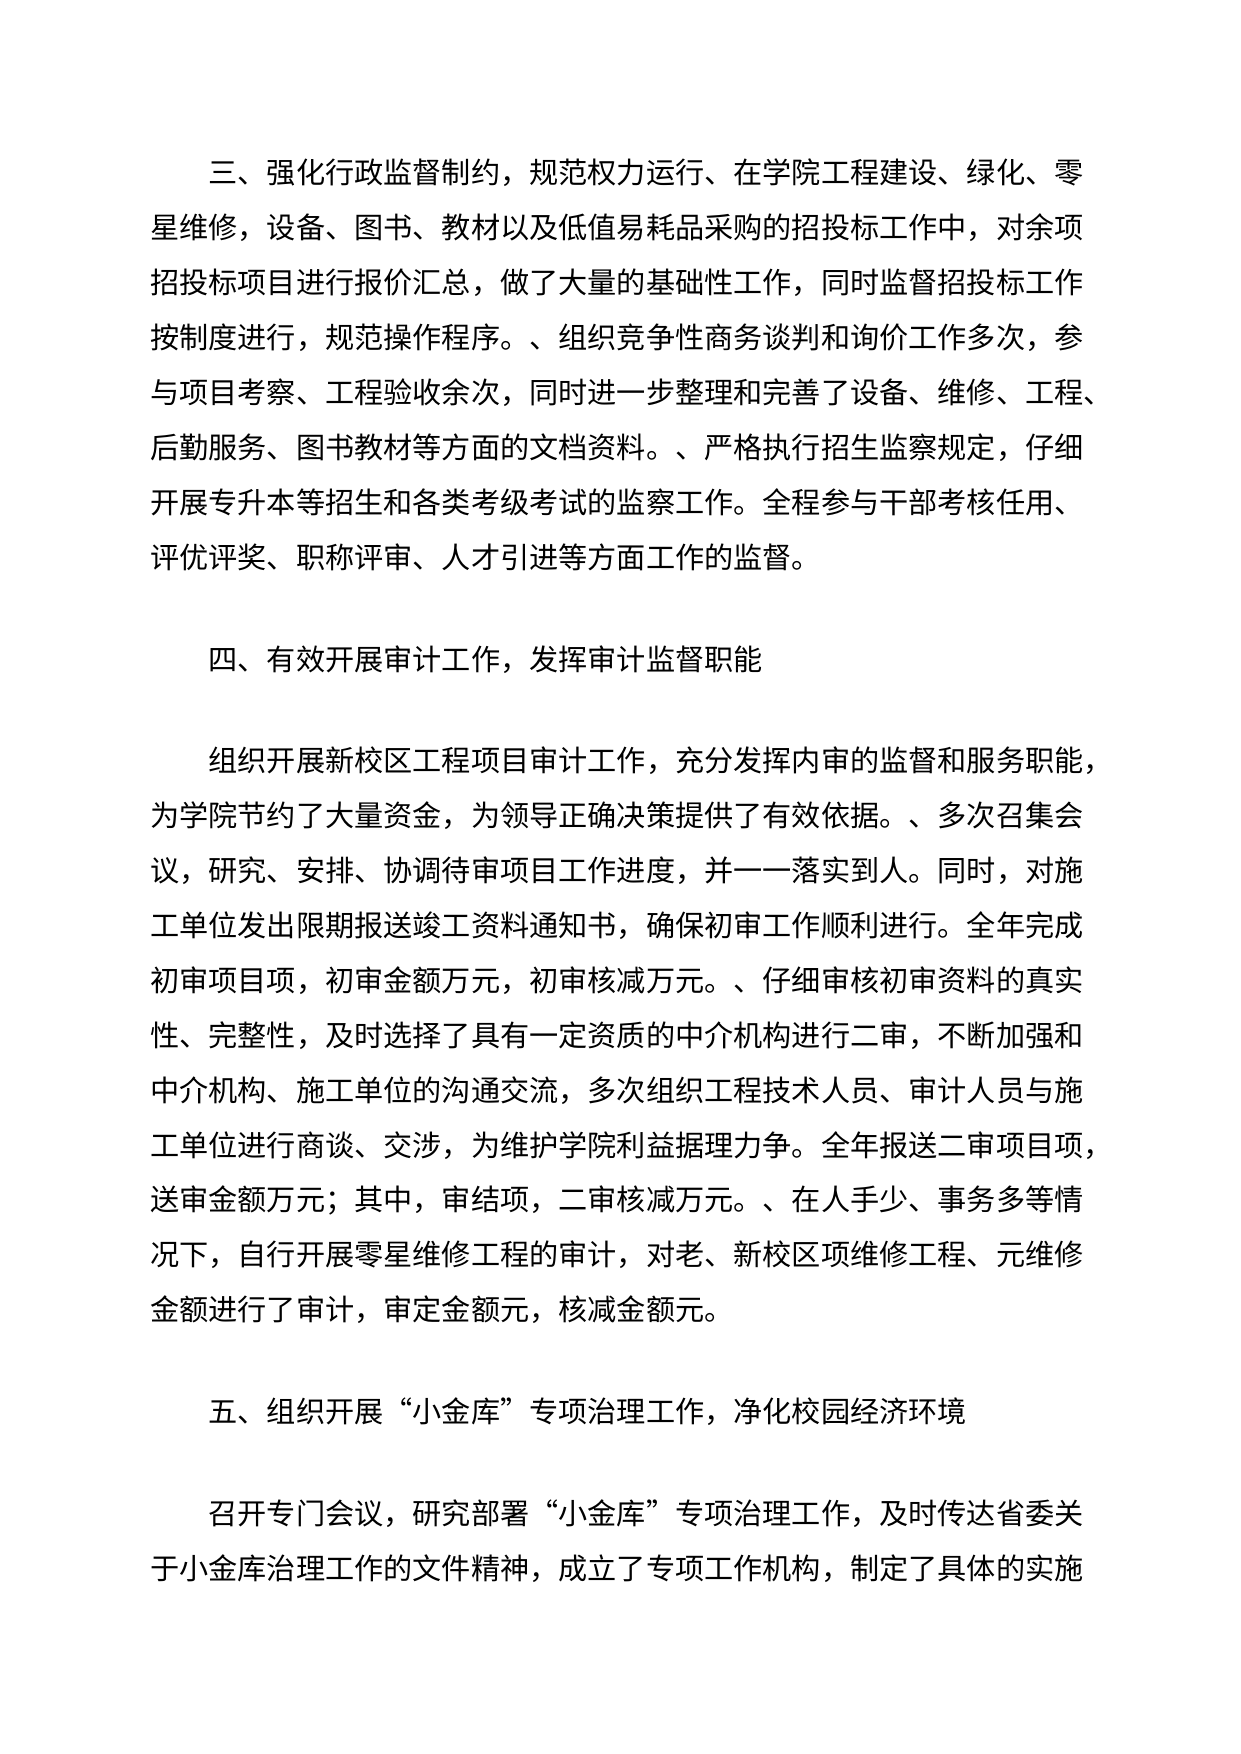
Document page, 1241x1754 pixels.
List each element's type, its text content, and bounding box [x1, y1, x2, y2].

text 三、强化行政监督制约，规范权力运行、在学院工程建设、绿化、零星维修，设备、图书、教材以及低值易耗品采购的招投标工作中，对余项招投标项目进行报价汇总，做了大量的基础性工作，同时监督招投标工作按制度进行，规范操作程序。、组织竞争性商务谈判和询价工作多次，参与项目考察、工程验收余次，同时进一步整理和完善了设备、维修、工程、后勤服务、图书教材等方面的文档资料。、严格执行招生监察规定，仔细开展专升本等招生和各类考级考试的监察工作。全程参与干部考核任用、评优评奖、职称评审、人才引进等方面工作的监督。 [150, 150, 1090, 577]
text 组织开展新校区工程项目审计工作，充分发挥内审的监督和服务职能，为学院节约了大量资金，为领导正确决策提供了有效依据。、多次召集会议，研究、安排、协调待审项目工作进度，并一一落实到人。同时，对施工单位发出限期报送竣工资料通知书，确保初审工作顺利进行。全年完成初审项目项，初审金额万元，初审核减万元。、仔细审核初审资料的真实性、完整性，及时选择了具有一定资质的中介机构进行二审，不断加强和中介机构、施工单位的沟通交流，多次组织工程技术人员、审计人员与施工单位进行商谈、交涉，为维护学院利益据理力争。全年报送二审项目项，送审金额万元；其中，审结项，二审核减万元。、在人手少、事务多等情况下，自行开展零星维修工程的审计，对老、新校区项维修工程、元维修金额进行了审计，审定金额元，核减金额元。 [150, 738, 1090, 1329]
text 五、组织开展“小金库”专项治理工作，净化校园经济环境 [150, 1388, 1090, 1431]
text 四、有效开展审计工作，发挥审计监督职能 [150, 636, 1090, 678]
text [150, 1490, 1090, 1587]
